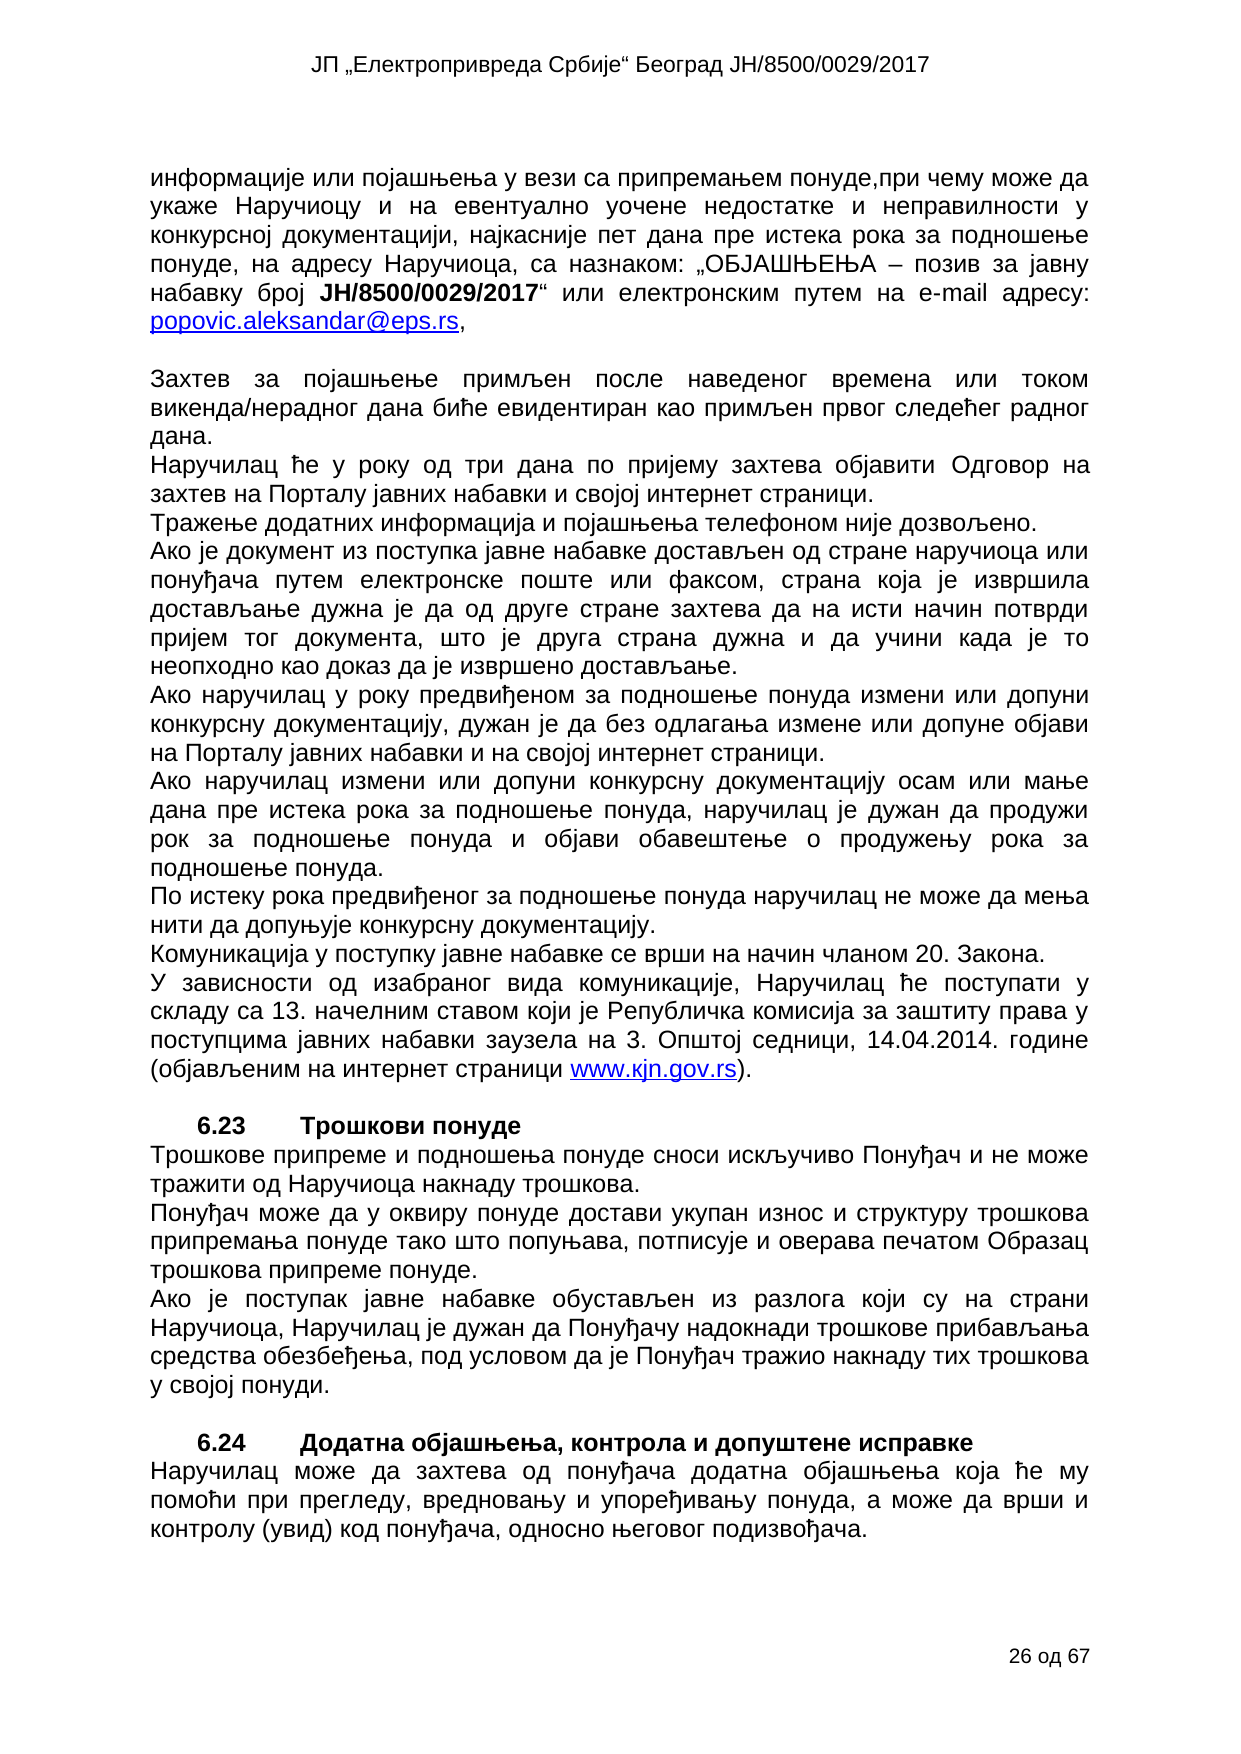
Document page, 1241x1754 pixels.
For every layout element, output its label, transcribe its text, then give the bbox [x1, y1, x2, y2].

text По истеку рока предвиђеног за подношење понуда наручилац не може да мења нити да допуњује конкурсну документацију. [150, 881, 1090, 939]
text Ако је документ из поступка јавне набавке достављен од стране наручиоца или понуђача путем електронске поште или факсом, страна која је извршила достављање дужна је да од друге стране захтева да на исти начин потврди пријем тог документа, што је друга страна дужна и да учини када је то неопходно као доказ да је извршено достављање. [150, 536, 1090, 680]
text Комуникација у поступку јавне набавке се врши на начин чланом 20. Закона. [150, 939, 1090, 967]
text У зависности од изабраног вида комуникације, Наручилац ће поступати у складу са 13. начелним ставом који је Републичка комисија за заштиту права у поступцима јавних набавки заузела на 3. Општој седници, 14.04.2014. године (објављеним на интернет страници www.кjn.gov.rs). [150, 967, 1090, 1082]
text Захтев за појашњење примљен после наведеног времена или током викенда/нерадног дана биће евидентиран као примљен првог следећег радног дана. [150, 364, 1090, 450]
text Ако наручилац измени или допуни конкурсну документацију осам или мање дана пре истека рока за подношење понуда, наручилац је дужан да продужи рок за подношење понуда и објави обавештење о продужењу рока за подношење понуда. [150, 766, 1090, 881]
text Понуђач може да у оквиру понуде достави укупан износ и структуру трошкова припремања понуде тако што попуњава, потписује и оверава печатом Образац трошкова припреме понуде. [150, 1197, 1090, 1284]
text Ако је поступак јавне набавке обустављен из разлога који су на страни Наручиоца, Наручилац је дужан да Понуђачу надокнади трошкове прибављања средства обезбеђења, под условом да је Понуђач тражио накнаду тих трошкова у својој понуди. [150, 1284, 1090, 1399]
text Наручилац може да захтева од понуђача додатна објашњења која ће му помоћи при прегледу, вредновању и упоређивању понуда, а може да врши и контролу (увид) код понуђача, односно његовог подизвођача. [150, 1456, 1090, 1542]
text Ако наручилац у року предвиђеном за подношење понуда измени или допуни конкурсну документацију, дужан је да без одлагања измене или допуне објави на Порталу јавних набавки и на својој интернет страници. [150, 680, 1090, 766]
text Трошкове припреме и подношења понуде сноси искључиво Понуђач и не може тражити од Наручиоца накнаду трошкова. [150, 1140, 1090, 1197]
text Наручилац ће у року од три дана по пријему захтева објавити Одговор на захтев на Порталу јавних набавки и својој интернет страници. [150, 450, 1090, 507]
list Трошкови понуде [197, 1111, 1090, 1140]
text Тражење додатних информација и појашњења телефоном није дозвољено. [150, 507, 1090, 536]
list Додатна објашњења, контрола и допуштене исправке [197, 1427, 1090, 1456]
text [150, 162, 1090, 335]
